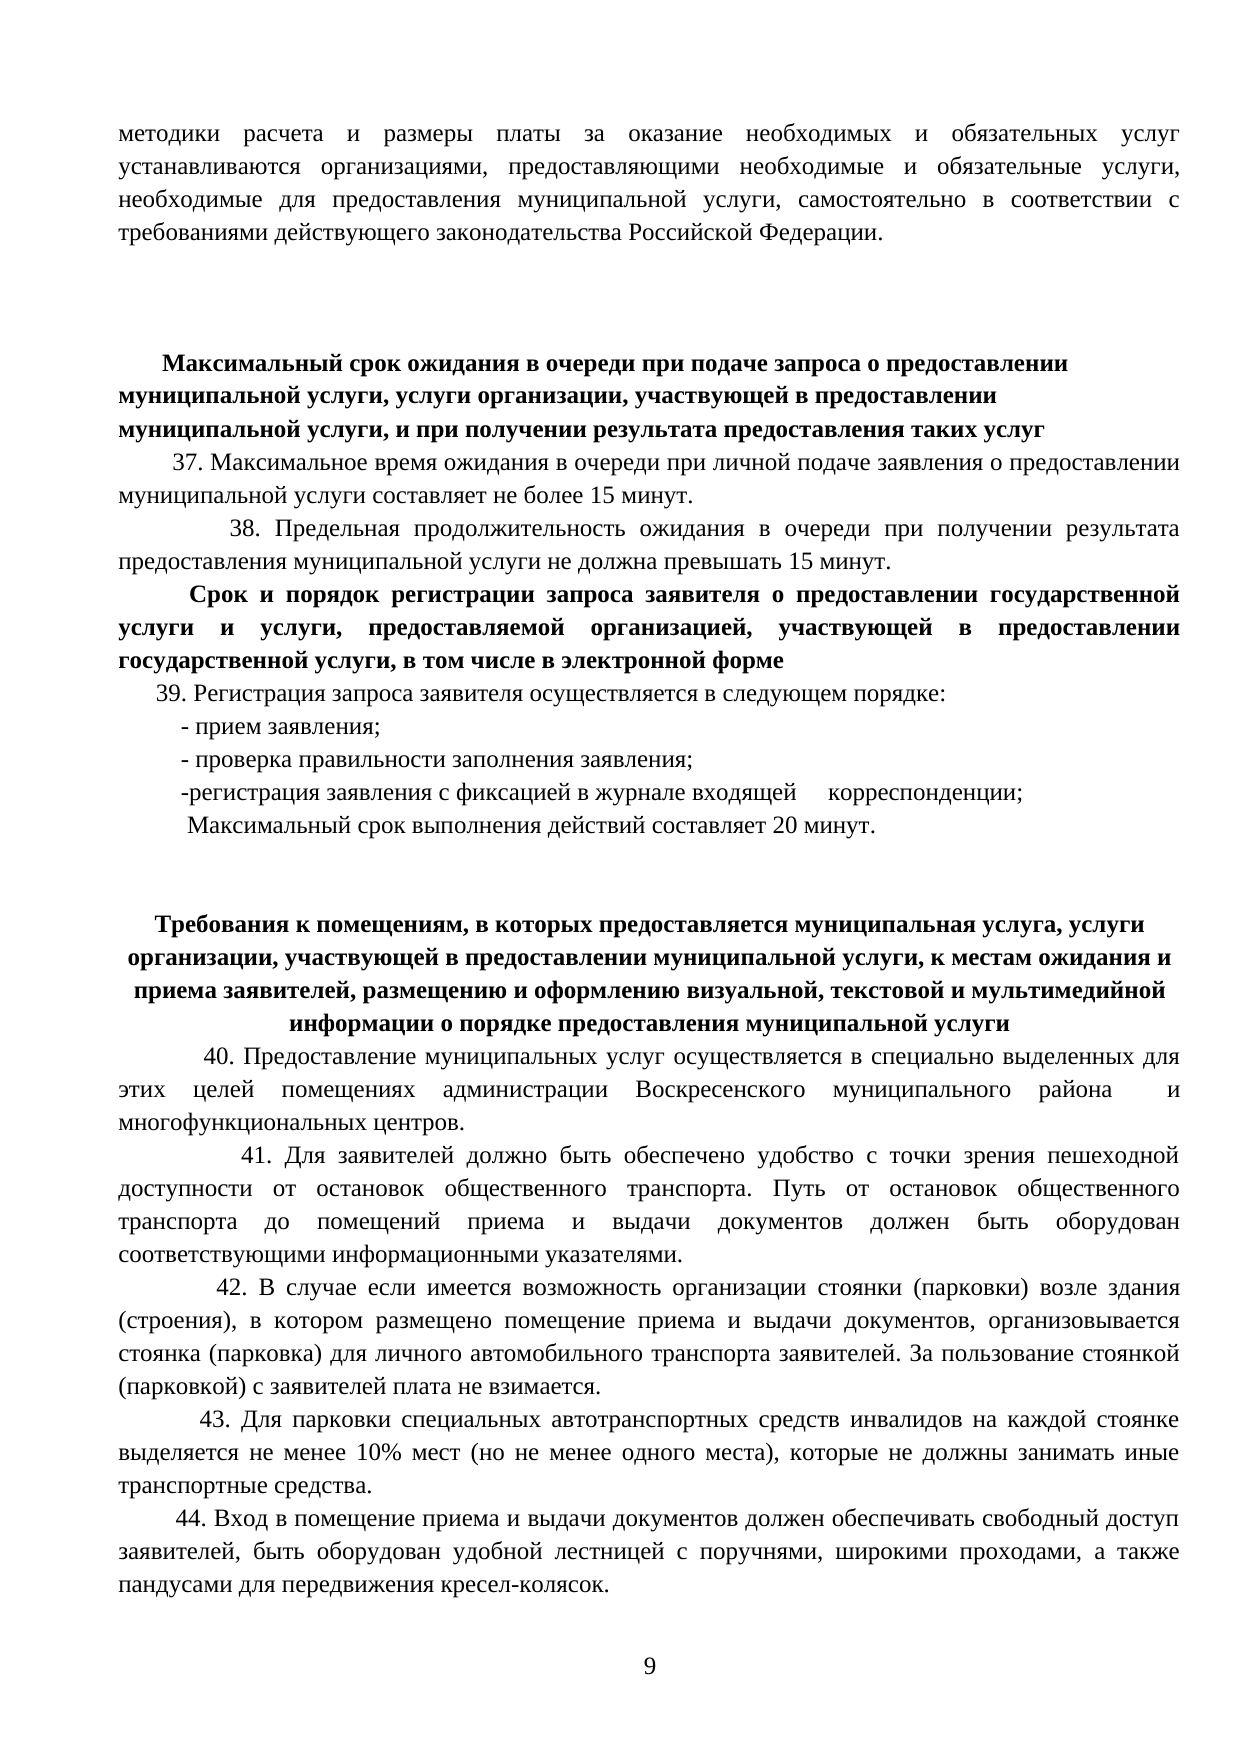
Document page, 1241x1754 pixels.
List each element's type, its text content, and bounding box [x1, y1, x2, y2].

text - проверка правильности заполнения заявления; [118, 744, 1181, 773]
text 44. Вход в помещение приема и выдачи документов должен обеспечивать свободный доступ заявителей, быть оборудован удобной лестницей с поручнями, широкими проходами, а также пандусами для передвижения кресел-колясок. [118, 1503, 1181, 1598]
text Максимальный срок выполнения действий составляет 20 минут. [118, 810, 1181, 839]
text - прием заявления; [118, 711, 1181, 739]
text -регистрация заявления с фиксацией в журнале входящей корреспонденции; [118, 777, 1181, 806]
text 41. Для заявителей должно быть обеспечено удобство с точки зрения пешеходной доступности от остановок общественного транспорта. Путь от остановок общественного транспорта до помещений приема и выдачи документов должен быть оборудован соответствующими информационными указателями. [118, 1140, 1181, 1268]
text 39. Регистрация запроса заявителя осуществляется в следующем порядке: [118, 678, 1181, 707]
text 40. Предоставление муниципальных услуг осуществляется в специально выделенных для этих целей помещениях администрации Воскресенского муниципального района и многофункциональных центров. [118, 1041, 1181, 1136]
text Требования к помещениям, в которых предоставляется муниципальная услуга, услуги организации, участвующей в предоставлении муниципальной услуги, к местам ожидания и приема заявителей, размещению и оформлению визуальной, текстовой и мультимедийной информации о порядке предоставления муниципальной услуги [118, 909, 1181, 1037]
text 37. Максимальное время ожидания в очереди при личной подаче заявления о предоставлении муниципальной услуги составляет не более 15 минут. [118, 447, 1181, 508]
text Срок и порядок регистрации запроса заявителя о предоставлении государственной услуги и услуги, предоставляемой организацией, участвующей в предоставлении государственной услуги, в том числе в электронной форме [118, 579, 1181, 673]
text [118, 118, 1181, 246]
text 38. Предельная продолжительность ожидания в очереди при получении результата предоставления муниципальной услуги не должна превышать 15 минут. [118, 513, 1181, 574]
text 43. Для парковки специальных автотранспортных средств инвалидов на каждой стоянке выделяется не менее 10% мест (но не менее одного места), которые не должны занимать иные транспортные средства. [118, 1404, 1181, 1499]
text Максимальный срок ожидания в очереди при подаче запроса о предоставлении муниципальной услуги, услуги организации, участвующей в предоставлении муниципальной услуги, и при получении результата предоставления таких услуг [118, 348, 1181, 442]
text 42. В случае если имеется возможность организации стоянки (парковки) возле здания (строения), в котором размещено помещение приема и выдачи документов, организовывается стоянка (парковка) для личного автомобильного транспорта заявителей. За пользование стоянкой (парковкой) с заявителей плата не взимается. [118, 1272, 1181, 1400]
